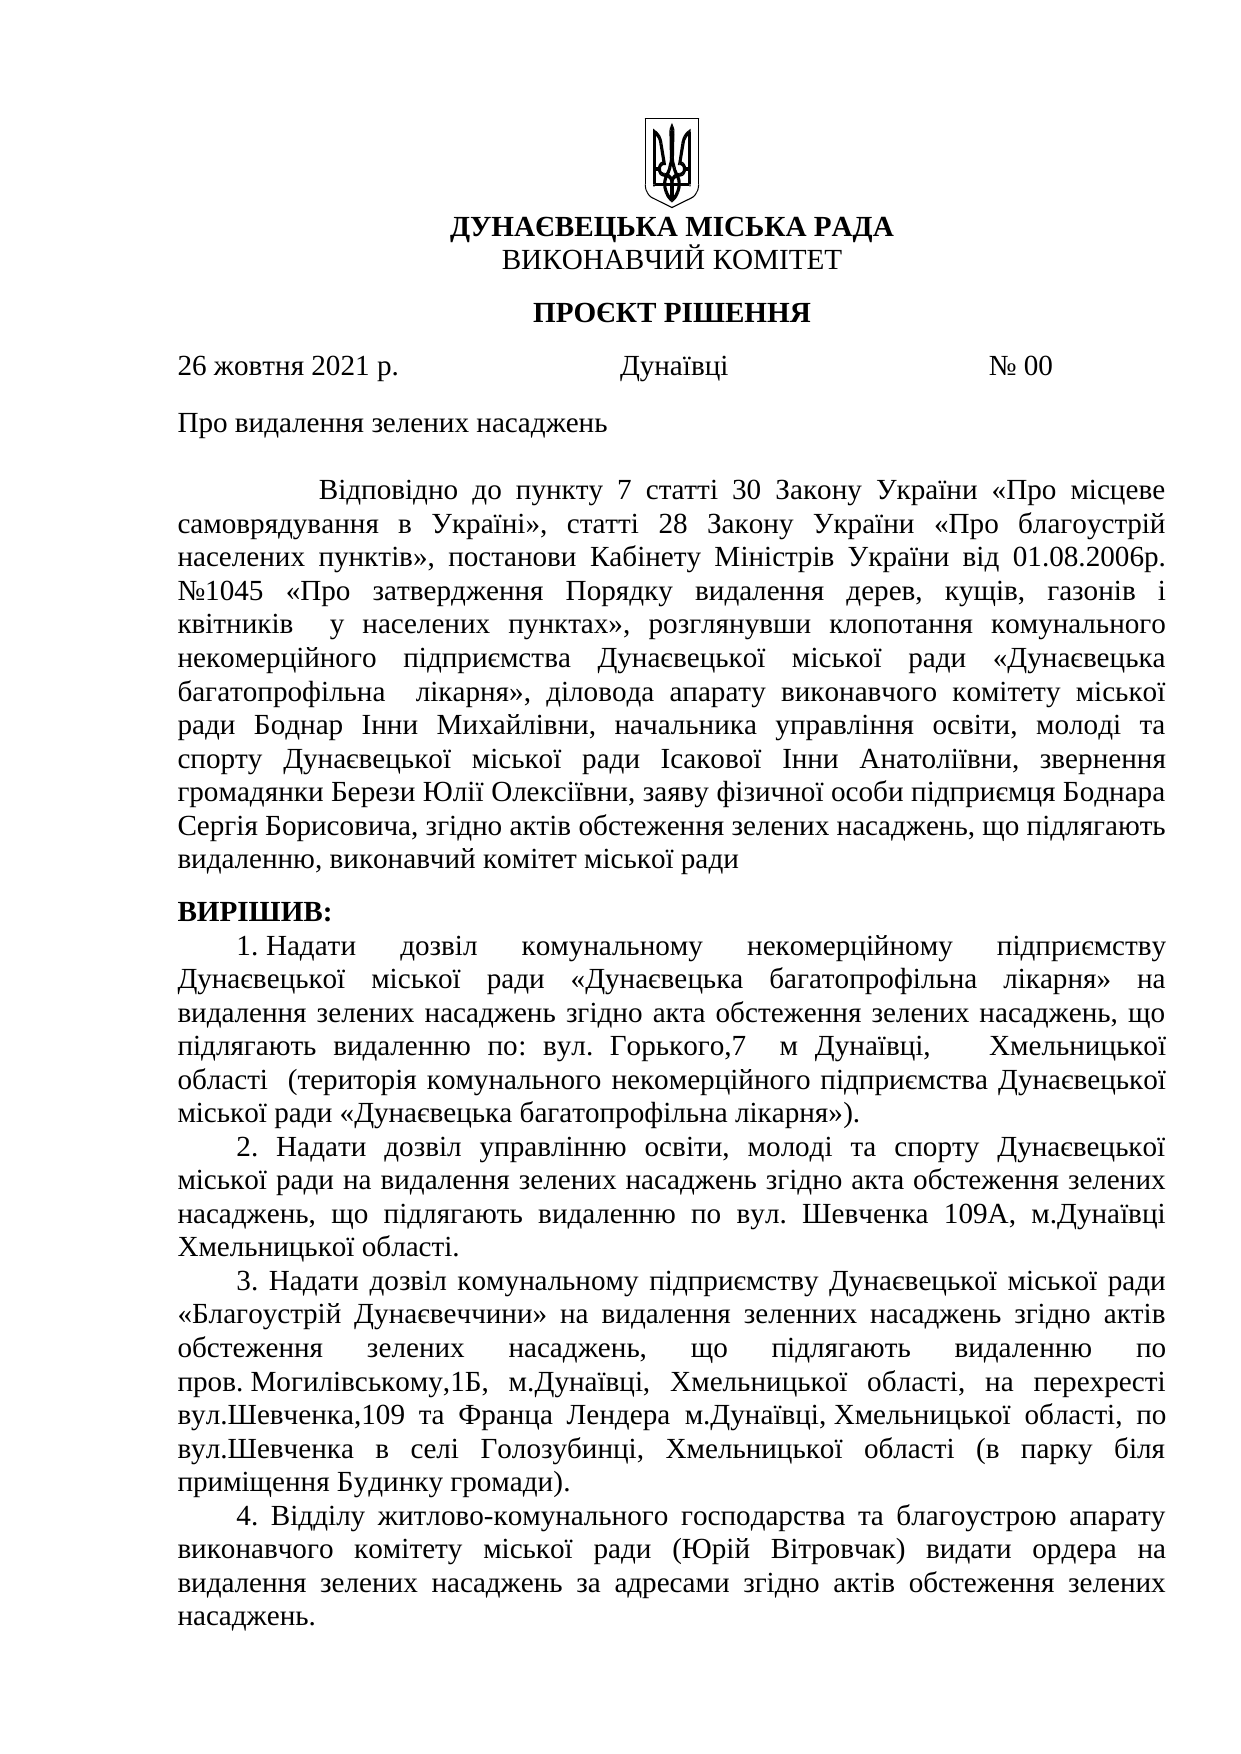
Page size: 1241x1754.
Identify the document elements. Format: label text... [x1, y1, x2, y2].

text Про видалення зелених насаджень [177, 405, 1167, 439]
text 4. Відділу житлово-комунального господарства та благоустрою апарату виконавчого комітету міської ради (Юрій Вітровчак) видати ордера на видалення зелених насаджень за адресами згідно актів обстеження зелених насаджень. [177, 1498, 1167, 1632]
text 26 жовтня 2021 р. Дунаївці № 00 [177, 348, 1167, 381]
text ВИРІШИВ: [177, 894, 1167, 928]
text 3. Надати дозвіл комунальному підприємству Дунаєвецької міської ради «Благоустрій Дунаєвеччини» на видалення зеленних насаджень згідно актів обстеження зелених насаджень, що підлягають видаленню по пров. Могилівському,1Б, м.Дунаївці, Хмельницької області, на перехресті вул.Шевченка,109 та Франца Лендера м.Дунаївці, Хмельницької області, по вул.Шевченка в селі Голозубинці, Хмельницької області (в парку біля приміщення Будинку громади). [177, 1263, 1167, 1498]
text Відповідно до пункту 7 статті 30 Закону України «Про місцеве самоврядування в Україні», статті 28 Закону України «Про благоустрій населених пунктів», постанови Кабінету Міністрів України від 01.08.2006р. №1045 «Про затвердження Порядку видалення дерев, кущів, газонів і квітників у населених пунктах», розглянувши клопотання комунального некомерційного підприємства Дунаєвецької міської ради «Дунаєвецька багатопрофільна лікарня», діловода апарату виконавчого комітету міської ради Боднар Інни Михайлівни, начальника управління освіти, молоді та спорту Дунаєвецької міської ради Ісакової Інни Анатоліївни, звернення громадянки Берези Юлії Олексіївни, заяву фізичної особи підприємця Боднара Сергія Борисовича, згідно актів обстеження зелених насаджень, що підлягають видаленню, виконавчий комітет міської ради [177, 472, 1167, 875]
text ПРОЄКТ РІШЕННЯ [177, 295, 1167, 328]
list 2. Надати дозвіл управлінню освіти, молоді та спорту Дунаєвецької міської ради на видалення зелених насаджень згідно акта обстеження зелених насаджень, що підлягають видаленню по вул. Шевченка 109А, м.Дунаївці Хмельницької області. [177, 1129, 1167, 1263]
text ДУНАЄВЕЦЬКА МІСЬКА РАДА [177, 209, 1167, 242]
list Надати дозвіл комунальному некомерційному підприємству Дунаєвецької міської ради «Дунаєвецька багатопрофільна лікарня» на видалення зелених насаджень згідно акта обстеження зелених насаджень, що підлягають видаленню по: вул. Горького,7 м Дунаївці, Хмельницької області (територія комунального некомерційного підприємства Дунаєвецької міської ради «Дунаєвецька багатопрофільна лікарня»). [177, 928, 1167, 1129]
text ВИКОНАВЧИЙ КОМІТЕТ [177, 242, 1167, 276]
